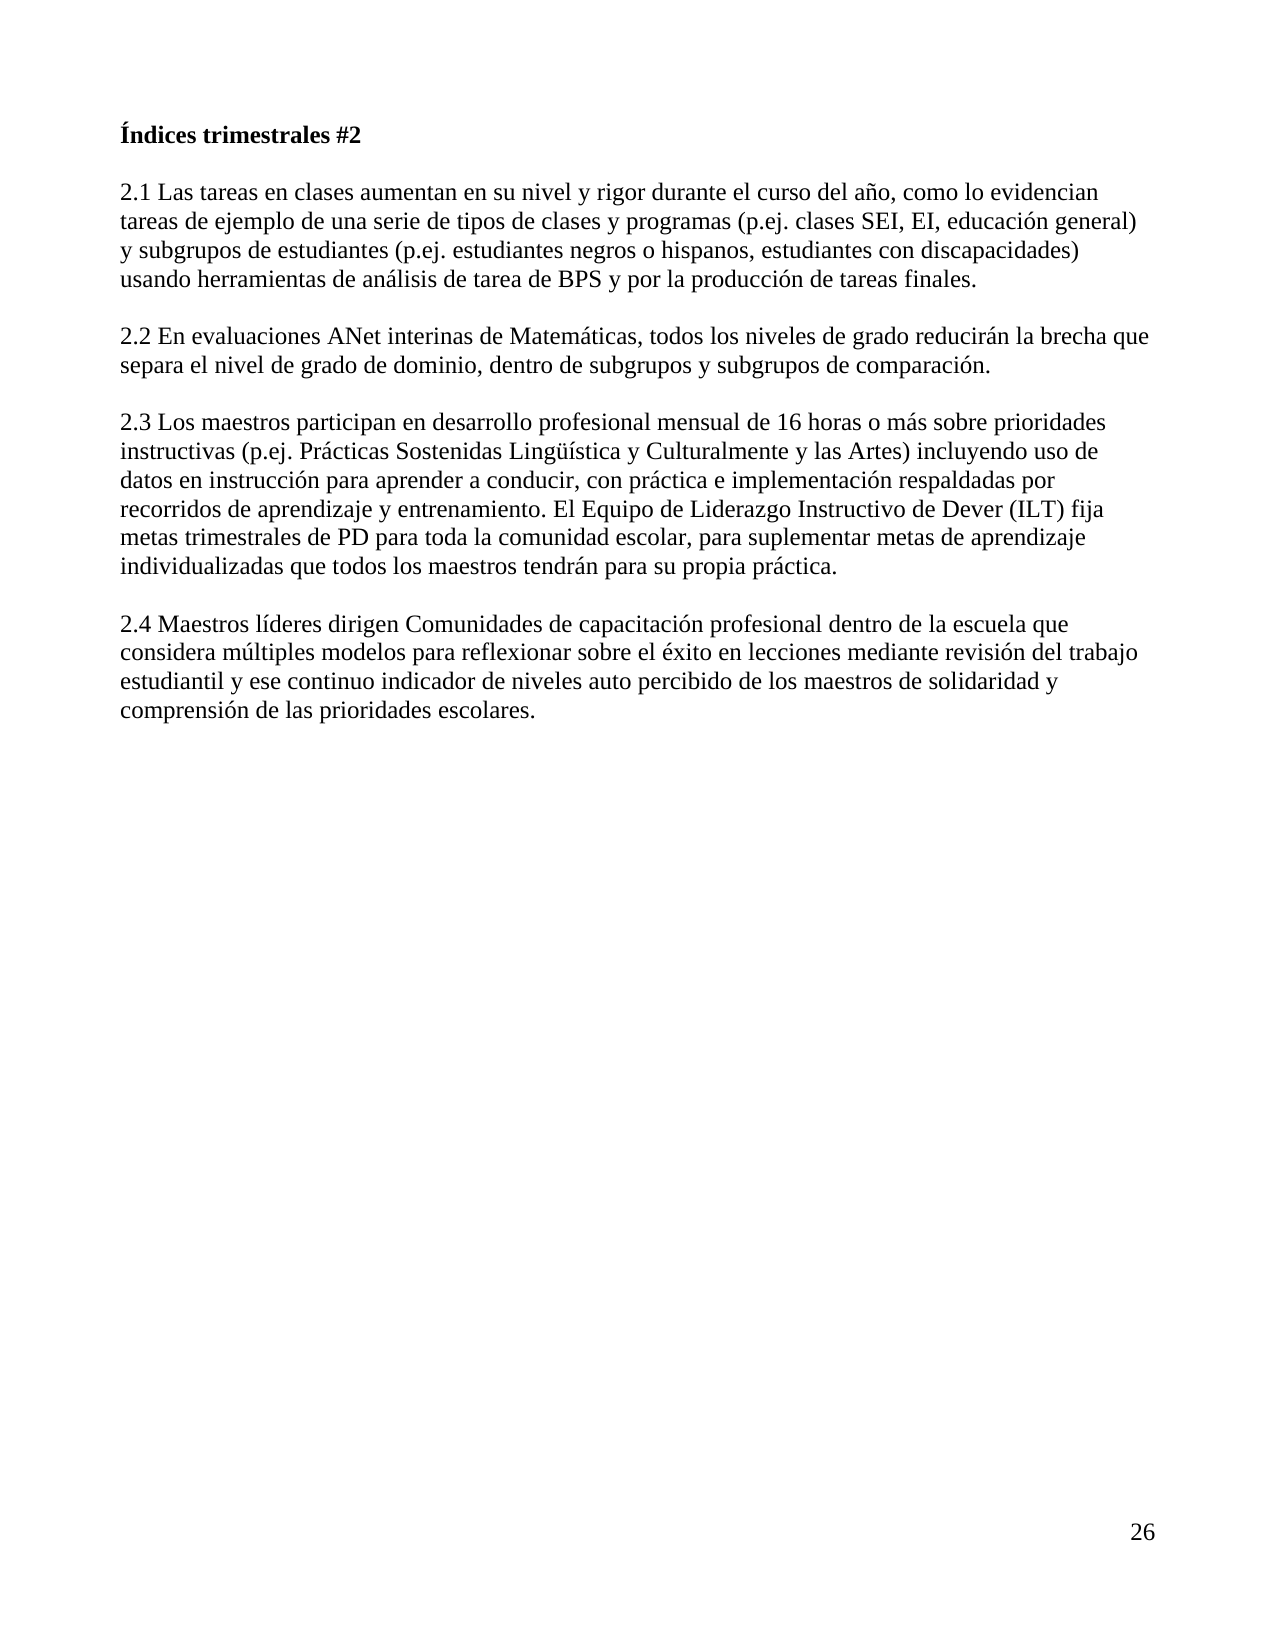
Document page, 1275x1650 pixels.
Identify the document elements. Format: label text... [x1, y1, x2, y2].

text Índices trimestrales #2 [120, 120, 1155, 149]
text 2.1 Las tareas en clases aumentan en su nivel y rigor durante el curso del año, como lo evidencian tareas de ejemplo de una serie de tipos de clases y programas (p.ej. clases SEI, EI, educación general) y subgrupos de estudiantes (p.ej. estudiantes negros o hispanos, estudiantes con discapacidades) usando herramientas de análisis de tarea de BPS y por la producción de tareas finales. [120, 177, 1155, 292]
text 2.3 Los maestros participan en desarrollo profesional mensual de 16 horas o más sobre prioridades instructivas (p.ej. Prácticas Sostenidas Lingüística y Culturalmente y las Artes) incluyendo uso de datos en instrucción para aprender a conducir, con práctica e implementación respaldadas por recorridos de aprendizaje y entrenamiento. El Equipo de Liderazgo Instructivo de Dever (ILT) fija metas trimestrales de PD para toda la comunidad escolar, para suplementar metas de aprendizaje individualizadas que todos los maestros tendrán para su propia práctica. [120, 407, 1155, 580]
text 2.4 Maestros líderes dirigen Comunidades de capacitación profesional dentro de la escuela que considera múltiples modelos para reflexionar sobre el éxito en lecciones mediante revisión del trabajo estudiantil y ese continuo indicador de niveles auto percibido de los maestros de solidaridad y comprensión de las prioridades escolares. [120, 609, 1155, 724]
text 2.2 En evaluaciones ANet interinas de Matemáticas, todos los niveles de grado reducirán la brecha que separa el nivel de grado de dominio, dentro de subgrupos y subgrupos de comparación. [120, 321, 1155, 379]
